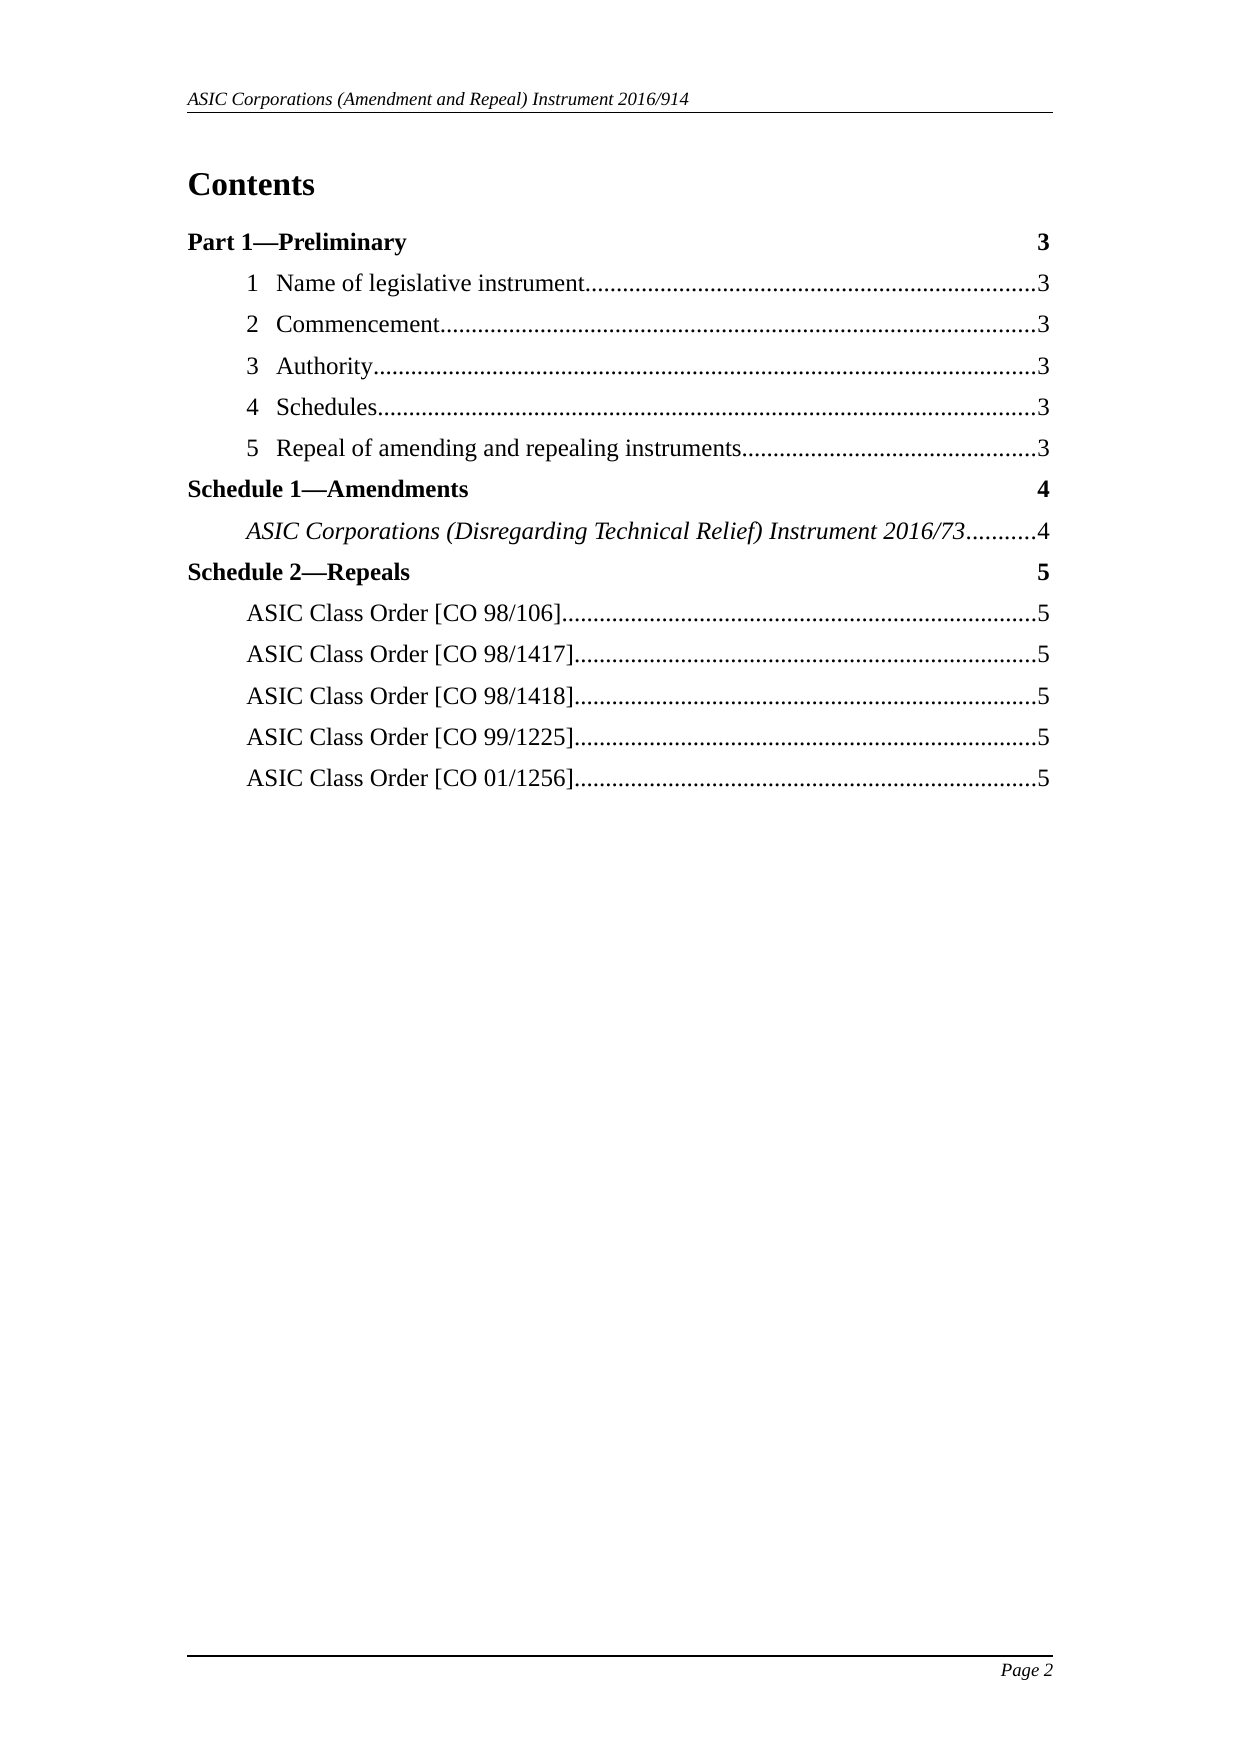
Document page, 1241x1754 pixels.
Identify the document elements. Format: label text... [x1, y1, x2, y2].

text ASIC Corporations (Disregarding Technical Relief) Instrument 2016/73 4 [246, 516, 1053, 544]
text ASIC Class Order [CO 98/1417] 5 [246, 639, 1053, 668]
text 5 Repeal of amending and repealing instruments 3 [246, 433, 1053, 462]
text ASIC Class Order [CO 01/1256] 5 [246, 763, 1053, 792]
text 2 Commencement 3 [246, 309, 1053, 338]
text Schedule 1—Amendments 4 [187, 474, 994, 503]
text 3 Authority 3 [246, 351, 1053, 379]
text ASIC Class Order [CO 98/1418] 5 [246, 681, 1053, 709]
text 1 Name of legislative instrument 3 [246, 268, 1053, 297]
text ASIC Class Order [CO 98/106] 5 [246, 598, 1053, 627]
text Contents [187, 164, 1053, 202]
text Schedule 2—Repeals 5 [187, 557, 994, 586]
text ASIC Class Order [CO 99/1225] 5 [246, 722, 1053, 751]
text 4 Schedules 3 [246, 392, 1053, 421]
text Part 1—Preliminary 3 [187, 227, 994, 256]
